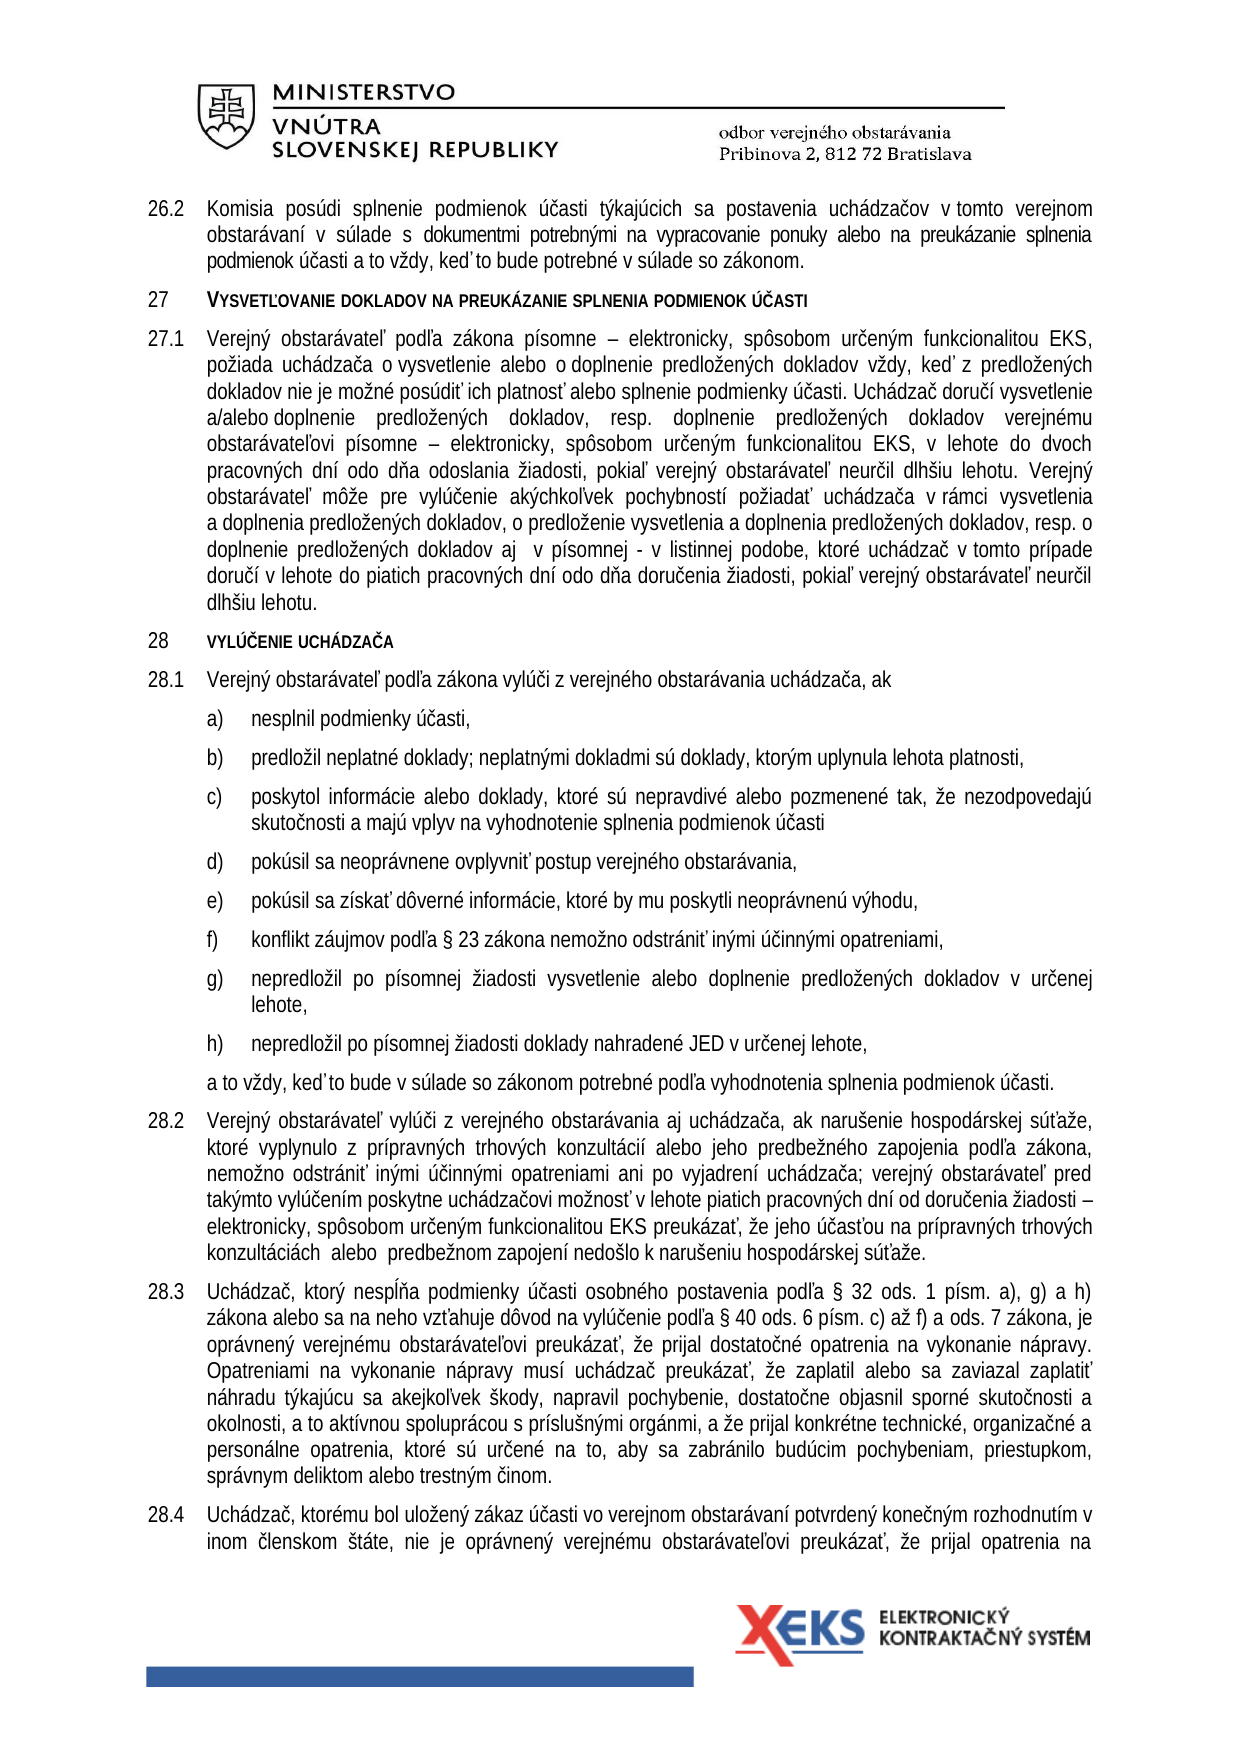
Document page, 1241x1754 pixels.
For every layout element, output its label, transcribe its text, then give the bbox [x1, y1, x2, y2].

picture [146, 1605, 1090, 1687]
list Verejný obstarávateľ vylúči z verejného obstarávania aj uchádzača, ak narušenie hospodárskej súťaže, ktoré vyplynulo z prípravných trhových konzultácií alebo jeho predbežného zapojenia podľa zákona, nemožno odstrániť inými účinnými opatreniami ani po vyjadrení uchádzača; verejný obstarávateľ pred takýmto vylúčením poskytne uchádzačovi možnosť v lehote piatich pracovných dní od doručenia žiadosti – elektronicky, spôsobom určeným funkcionalitou EKS preukázať, že jeho účasťou na prípravných trhových konzultáciách alebo predbežnom zapojení nedošlo k narušeniu hospodárskej súťaže. [148, 1107, 1093, 1266]
list Verejný obstarávateľ podľa zákona vylúči z verejného obstarávania uchádzača, ak [148, 666, 1093, 692]
list pokúsil sa neoprávnene ovplyvniť postup verejného obstarávania, [207, 848, 1093, 874]
list konflikt záujmov podľa § 23 zákona nemožno odstrániť inými účinnými opatreniami, [207, 926, 1093, 952]
list poskytol informácie alebo doklady, ktoré sú nepravdivé alebo pozmenené tak, že nezodpovedajú skutočnosti a majú vplyv na vyhodnotenie splnenia podmienok účasti [207, 783, 1093, 835]
list Uchádzač, ktorý nespĺňa podmienky účasti osobného postavenia podľa § 32 ods. 1 písm. a), g) a h) zákona alebo sa na neho vzťahuje dôvod na vylúčenie podľa § 40 ods. 6 písm. c) až f) a ods. 7 zákona, je oprávnený verejnému obstarávateľovi preukázať, že prijal dostatočné opatrenia na vykonanie nápravy. Opatreniami na vykonanie nápravy musí uchádzač preukázať, že zaplatil alebo sa zaviazal zaplatiť náhradu týkajúcu sa akejkoľvek škody, napravil pochybenie, dostatočne objasnil sporné skutočnosti a okolnosti, a to aktívnou spoluprácou s príslušnými orgánmi, a že prijal konkrétne technické, organizačné a personálne opatrenia, ktoré sú určené na to, aby sa zabránilo budúcim pochybeniam, priestupkom, správnym deliktom alebo trestným činom. [148, 1278, 1093, 1489]
list Komisia posúdi splnenie podmienok účasti týkajúcich sa postavenia uchádzačov v tomto verejnom obstarávaní v súlade s dokumentmi potrebnými na vypracovanie ponuky alebo na preukázanie splnenia podmienok účasti a to vždy, keď to bude potrebné v súlade so zákonom. [148, 194, 1093, 273]
list pokúsil sa získať dôverné informácie, ktoré by mu poskytli neoprávnenú výhodu, [207, 887, 1093, 913]
list vylúčenie uchádzača [148, 627, 1093, 654]
text a to vždy, keď to bude v súlade so zákonom potrebné podľa vyhodnotenia splnenia podmienok účasti. [207, 1068, 1093, 1095]
list Verejný obstarávateľ podľa zákona písomne – elektronicky, spôsobom určeným funkcionalitou EKS, požiada uchádzača o vysvetlenie alebo o doplnenie predložených dokladov vždy, keď z predložených dokladov nie je možné posúdiť ich platnosť alebo splnenie podmienky účasti. Uchádzač doručí vysvetlenie a/alebo doplnenie predložených dokladov, resp. doplnenie predložených dokladov verejnému obstarávateľovi písomne – elektronicky, spôsobom určeným funkcionalitou EKS, v lehote do dvoch pracovných dní odo dňa odoslania žiadosti, pokiaľ verejný obstarávateľ neurčil dlhšiu lehotu. Verejný obstarávateľ môže pre vylúčenie akýchkoľvek pochybností požiadať uchádzača v rámci vysvetlenia a doplnenia predložených dokladov, o predloženie vysvetlenia a doplnenia predložených dokladov, resp. o doplnenie predložených dokladov aj v písomnej - v listinnej podobe, ktoré uchádzač v tomto prípade doručí v lehote do piatich pracovných dní odo dňa doručenia žiadosti, pokiaľ verejný obstarávateľ neurčil dlhšiu lehotu. [148, 325, 1093, 615]
picture [147, 73, 1093, 170]
list nesplnil podmienky účasti, [207, 705, 1093, 731]
list nepredložil po písomnej žiadosti doklady nahradené JED v určenej lehote, [207, 1030, 1093, 1056]
list predložil neplatné doklady; neplatnými dokladmi sú doklady, ktorým uplynula lehota platnosti, [207, 744, 1093, 770]
list Vysvetľovanie dokladov na preukázanie splnenia podmienok účasti [148, 286, 1093, 312]
list nepredložil po písomnej žiadosti vysvetlenie alebo doplnenie predložených dokladov v určenej lehote, [207, 964, 1093, 1017]
